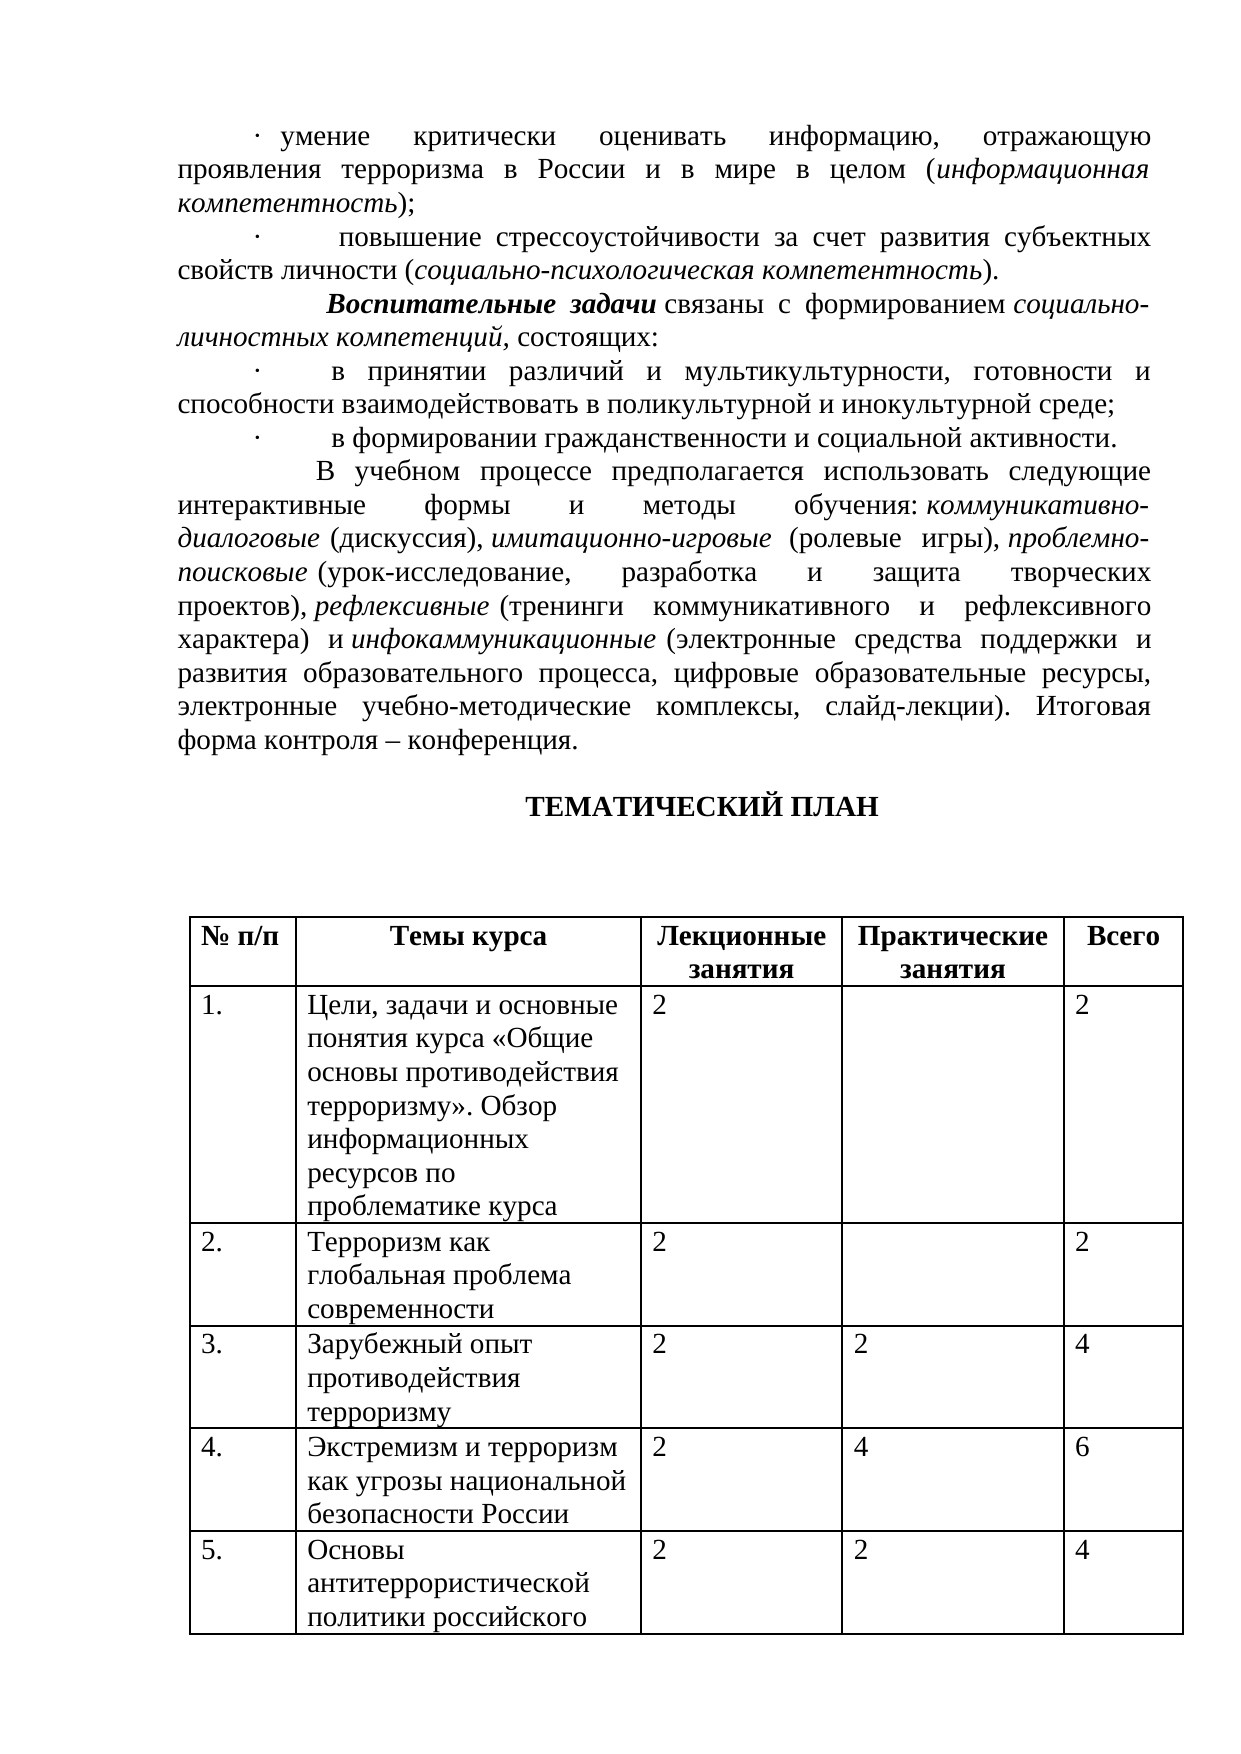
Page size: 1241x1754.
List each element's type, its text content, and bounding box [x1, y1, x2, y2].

text · в принятии различий и мультикультурности, готовности и способности взаимодействовать в поликультурной и инокультурной среде; [177, 353, 1152, 420]
table_cell 5. [191, 1532, 295, 1633]
table_header Всего [1065, 918, 1182, 985]
table_cell 2. [191, 1224, 295, 1324]
table_cell 1. [191, 987, 295, 1222]
table_cell [843, 1224, 1063, 1324]
table_header Лекционные занятия [642, 918, 841, 985]
table_cell 4. [191, 1429, 295, 1530]
table_cell 2 [642, 1532, 841, 1633]
table_cell 2 [843, 1327, 1063, 1427]
text · повышение стрессоустойчивости за счет развития субъектных свойств личности (социально-психологическая компетентность). [177, 219, 1152, 286]
table_cell 2 [1065, 987, 1182, 1222]
table_cell 2 [642, 1429, 841, 1530]
table_cell Цели, задачи и основные понятия курса «Общие основы противодействия терроризму». Обзор информационных ресурсов по проблематике курса [297, 987, 640, 1222]
table_header Темы курса [297, 918, 640, 985]
table_cell Экстремизм и терроризм как угрозы национальной безопасности России [297, 1429, 640, 1530]
table_cell 4 [1065, 1532, 1182, 1633]
table_cell 2 [642, 1224, 841, 1324]
text · в формировании гражданственности и социальной активности. [177, 420, 1152, 453]
table_cell 3. [191, 1327, 295, 1427]
table_cell 2 [642, 987, 841, 1222]
table_cell 2 [642, 1327, 841, 1427]
table_header Практические занятия [843, 918, 1063, 985]
text · умение критически оценивать информацию, отражающую проявления терроризма в России и в мире в целом (информационная компетентность); [177, 118, 1152, 219]
text В учебном процессе предполагается использовать следующие интерактивные формы и методы обучения: коммуникативно-диалоговые (дискуссия), имитационно-игровые (ролевые игры), проблемно-поисковые (урок-исследование, разработка и защита творческих проектов), рефлексивные (тренинги коммуникативного и рефлексивного характера) и инфокаммуникационные (электронные средства поддержки и развития образовательного процесса, цифровые образовательные ресурсы, электронные учебно-методические комплексы, слайд-лекции). Итоговая форма контроля – конференция. [177, 453, 1152, 755]
text ТЕМАТИЧЕСКИЙ ПЛАН [177, 789, 1152, 822]
table_cell 6 [1065, 1429, 1182, 1530]
table_cell [843, 987, 1063, 1222]
table_cell 4 [1065, 1327, 1182, 1427]
table_header № п/п [191, 918, 295, 985]
table_cell Зарубежный опыт противодействия терроризму [297, 1327, 640, 1427]
text Воспитательные задачи связаны с формированием социально-личностных компетенций, состоящих: [177, 286, 1152, 353]
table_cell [297, 1532, 640, 1633]
table_cell 2 [843, 1532, 1063, 1633]
table_cell Терроризм как глобальная проблема современности [297, 1224, 640, 1324]
table_cell 2 [1065, 1224, 1182, 1324]
table_cell 4 [843, 1429, 1063, 1530]
